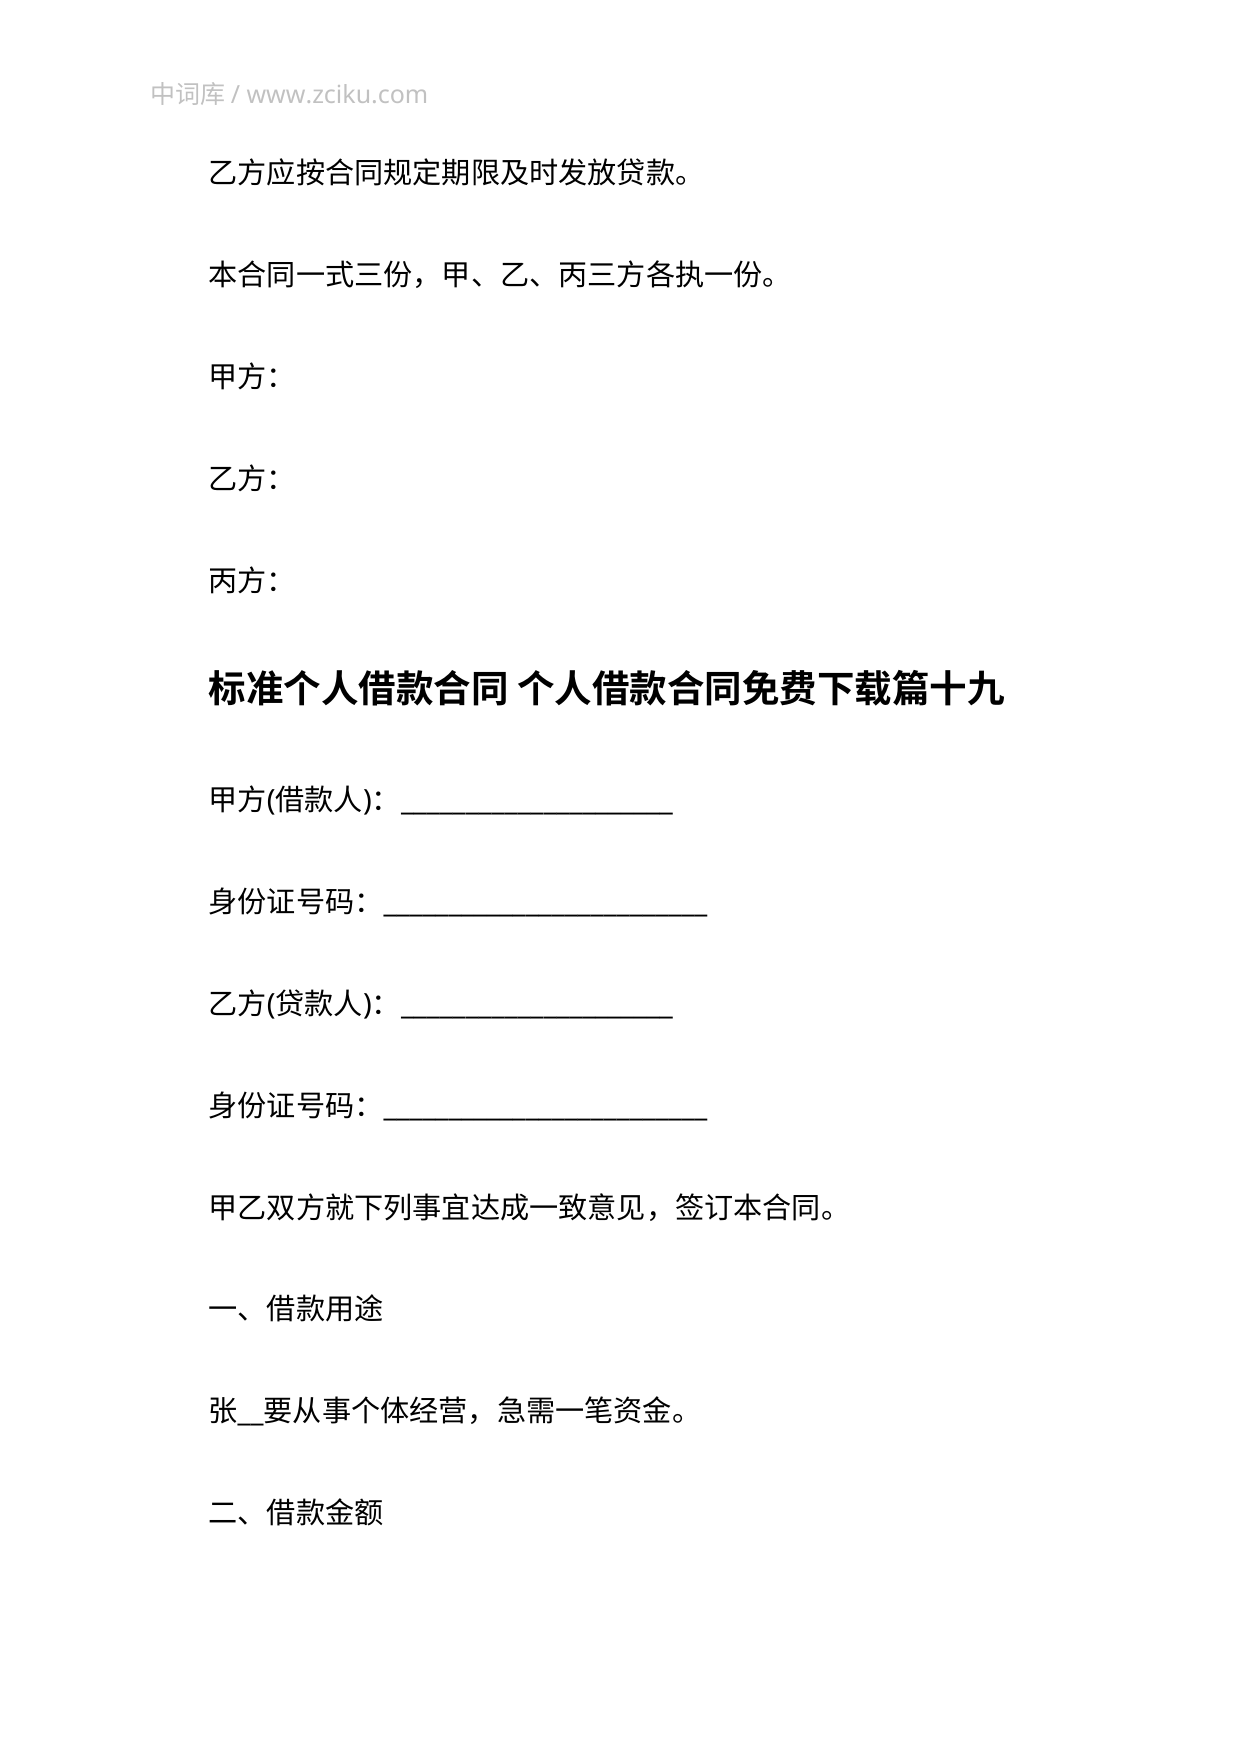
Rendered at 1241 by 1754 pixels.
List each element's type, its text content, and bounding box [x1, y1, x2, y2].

text 甲方(借款人)：_____________________ [150, 776, 1090, 819]
text 丙方： [150, 557, 1090, 599]
text 本合同一式三份，甲、乙、丙三方各执一份。 [150, 252, 1090, 294]
text 身份证号码：_________________________ [150, 1082, 1090, 1124]
text 乙方： [150, 455, 1090, 498]
text 一、借款用途 [150, 1286, 1090, 1328]
text 乙方(贷款人)：_____________________ [150, 980, 1090, 1023]
text 标准个人借款合同 个人借款合同免费下载篇十九 [150, 659, 1090, 713]
text 身份证号码：_________________________ [150, 878, 1090, 921]
text 甲方： [150, 353, 1090, 396]
text 二、借款金额 [150, 1490, 1090, 1532]
text 乙方应按合同规定期限及时发放贷款。 [150, 150, 1090, 192]
text 张__要从事个体经营，急需一笔资金。 [150, 1388, 1090, 1430]
text 甲乙双方就下列事宜达成一致意见，签订本合同。 [150, 1184, 1090, 1226]
